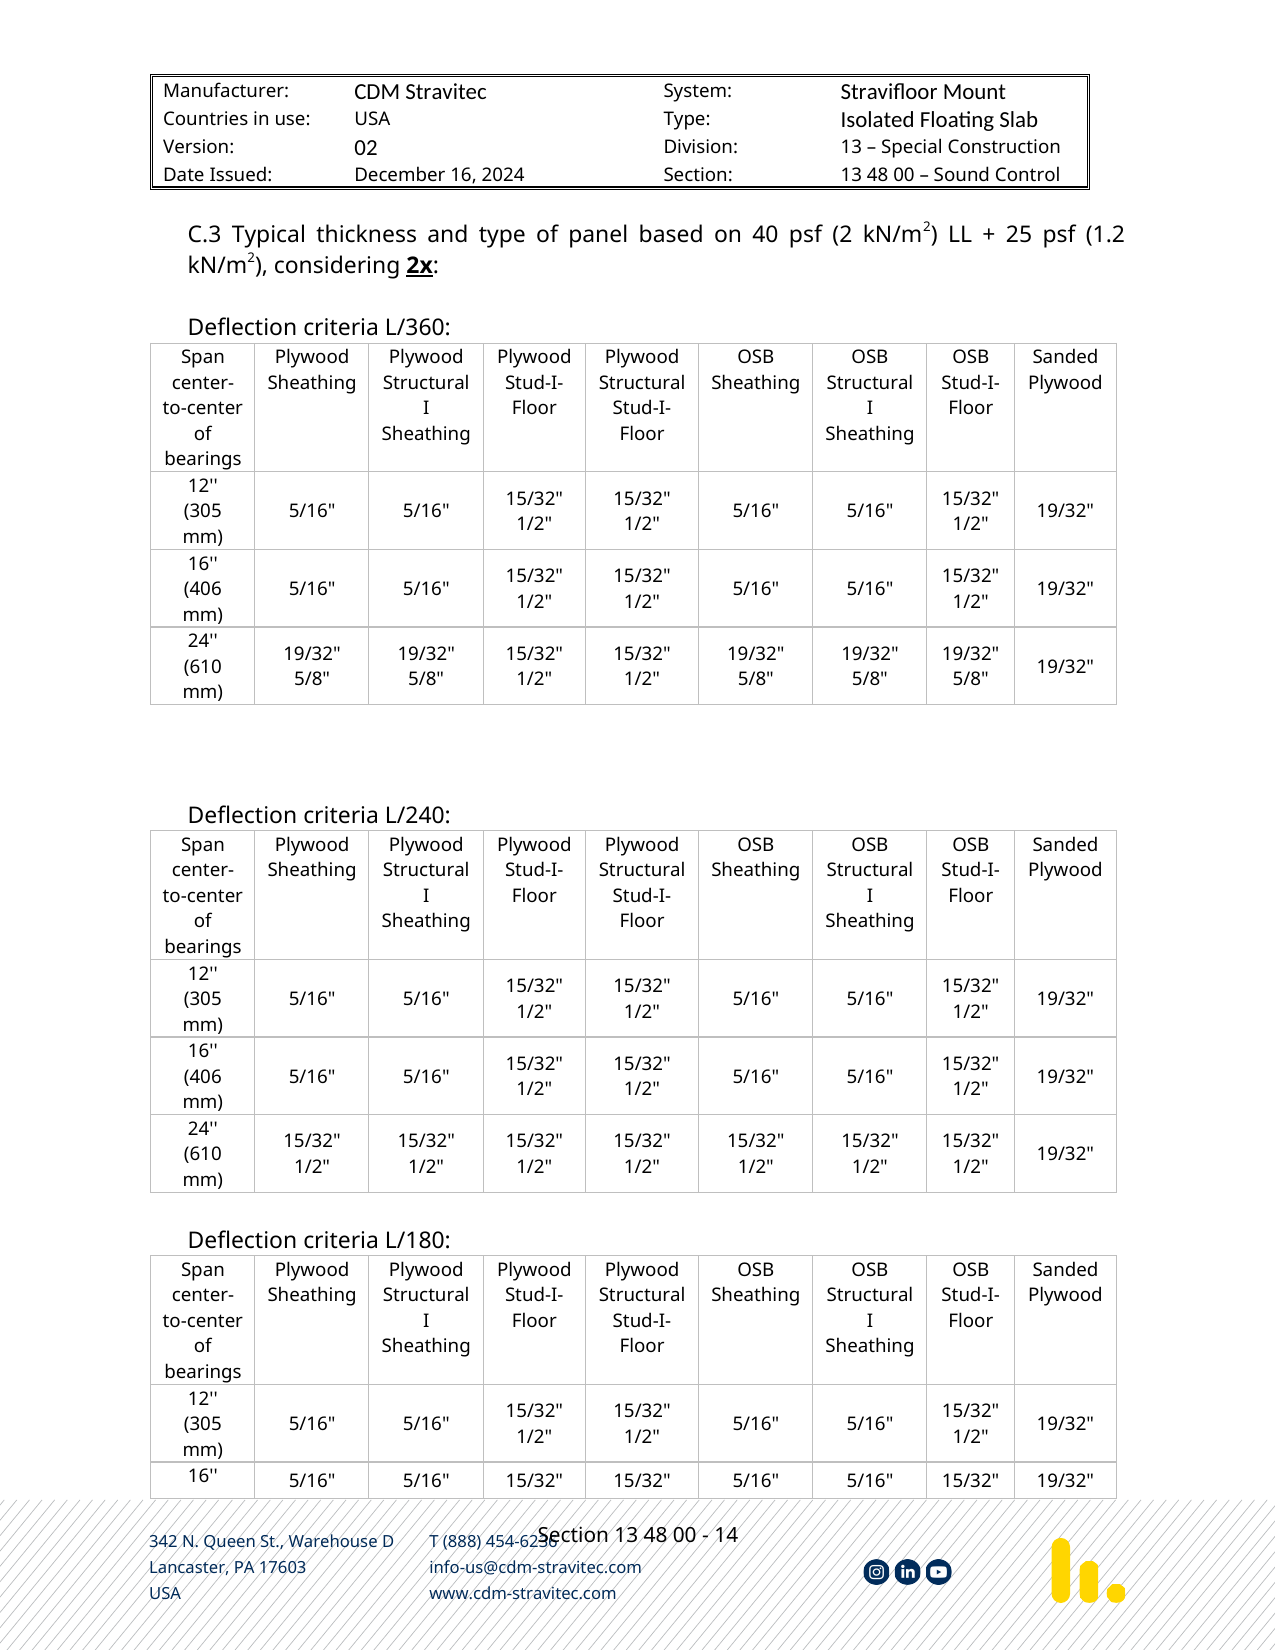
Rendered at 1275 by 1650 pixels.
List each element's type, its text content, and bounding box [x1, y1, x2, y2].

table_cell 5/16" [699, 1385, 812, 1461]
table_cell 15/32" 1/2" [927, 472, 1014, 549]
table_header Plywood Stud-I-Floor [484, 344, 585, 471]
table_header Plywood Structural I Sheathing [369, 831, 483, 959]
table_cell 5/16" [369, 550, 483, 626]
table_cell 15/32" 1/2" [586, 1463, 698, 1498]
table_header Plywood Structural Stud-I-Floor [586, 831, 698, 959]
table_cell 5/16" [255, 1385, 368, 1461]
table_header OSB Structural I Sheathing [813, 831, 926, 959]
table_cell 15/32" 1/2" [586, 1115, 698, 1192]
table_header Plywood Sheathing [255, 344, 368, 471]
table_cell 15/32" 1/2" [586, 550, 698, 626]
table_cell 15/32" 1/2" [484, 472, 585, 549]
table_cell 5/16" [699, 472, 812, 549]
table_cell 19/32" 5/8" [813, 628, 926, 704]
table_cell 15/32" 1/2" [586, 1385, 698, 1461]
table_cell 5/16" [813, 960, 926, 1036]
table_header OSB Sheathing [699, 344, 812, 471]
table_cell 19/32" 5/8" [369, 628, 483, 704]
table_header Plywood Structural Stud-I-Floor [586, 344, 698, 471]
table_cell 5/16" [813, 472, 926, 549]
table_header OSB Stud-I-Floor [927, 344, 1014, 471]
table_header Plywood Structural I Sheathing [369, 344, 483, 471]
table_header Span center-to-center of bearings [151, 344, 254, 471]
picture [1079, 1561, 1099, 1603]
table_header OSB Sheathing [699, 831, 812, 959]
table_cell 15/32" 1/2" [484, 960, 585, 1036]
table_cell 5/16" [699, 550, 812, 626]
table_header OSB Stud-I-Floor [927, 1256, 1014, 1384]
text Deflection criteria L/180: [187, 1224, 1125, 1255]
table_cell 5/16" [813, 1385, 926, 1461]
table_cell 19/32" [1015, 628, 1116, 704]
table_header Plywood Structural Stud-I-Floor [586, 1256, 698, 1384]
table_header Plywood Sheathing [255, 831, 368, 959]
table_cell 5/16" [699, 1463, 812, 1498]
table_cell 5/16" [699, 960, 812, 1036]
table_header Span center-to-center of bearings [151, 831, 254, 959]
table_cell 19/32" [1015, 1115, 1116, 1192]
table_cell 15/32" 1/2" [586, 960, 698, 1036]
table_cell 19/32" [1015, 1038, 1116, 1114]
table_cell 15/32" 1/2" [484, 1463, 585, 1498]
table_cell 16'' (406 mm) [151, 1038, 254, 1114]
table_cell 15/32" 1/2" [927, 1463, 1014, 1498]
table_cell 5/16" [369, 1385, 483, 1461]
table_cell 24'' (610 mm) [151, 1115, 254, 1192]
table_header Sanded Plywood [1015, 344, 1116, 471]
picture [863, 1559, 890, 1585]
text C.3 Typical thickness and type of panel based on 40 psf (2 kN/m2) LL + 25 psf (1.2 kN/m2), considering 2x: [187, 218, 1125, 280]
text Deflection criteria L/360: [187, 311, 1125, 343]
table_cell 19/32" [1015, 472, 1116, 549]
table_cell 12'' (305 mm) [151, 1385, 254, 1461]
table_cell 5/16" [813, 1038, 926, 1114]
table_header Plywood Structural I Sheathing [369, 1256, 483, 1384]
table_header OSB Structural I Sheathing [813, 1256, 926, 1384]
table_cell 15/32" 1/2" [813, 1115, 926, 1192]
table_cell 5/16" [369, 1038, 483, 1114]
table_cell 15/32" 1/2" [586, 628, 698, 704]
table_cell 5/16" [255, 1463, 368, 1498]
table_cell 19/32" [1015, 550, 1116, 626]
table_cell 5/16" [255, 960, 368, 1036]
table_cell 19/32" 5/8" [699, 628, 812, 704]
table_cell 15/32" 1/2" [586, 1038, 698, 1114]
table_header Sanded Plywood [1015, 1256, 1116, 1384]
table_cell 19/32" 5/8" [927, 628, 1014, 704]
picture [894, 1559, 921, 1585]
table_cell 19/32" [1015, 960, 1116, 1036]
table_header Sanded Plywood [1015, 831, 1116, 959]
table_cell 15/32" 1/2" [484, 1385, 585, 1461]
table_header OSB Structural I Sheathing [813, 344, 926, 471]
table_header Plywood Stud-I-Floor [484, 1256, 585, 1384]
table_cell 19/32" 5/8" [255, 628, 368, 704]
table_header Span center-to-center of bearings [151, 1256, 254, 1384]
picture [926, 1559, 952, 1585]
table_cell 5/16" [255, 1038, 368, 1114]
table_cell 5/16" [813, 1463, 926, 1498]
table_cell 5/16" [699, 1038, 812, 1114]
table_cell 24'' (610 mm) [151, 628, 254, 704]
table_cell 15/32" 1/2" [484, 550, 585, 626]
table_cell 5/16" [369, 1463, 483, 1498]
table_cell 15/32" 1/2" [699, 1115, 812, 1192]
table_cell 15/32" 1/2" [927, 1385, 1014, 1461]
table_cell 5/16" [255, 550, 368, 626]
table_cell 5/16" [369, 960, 483, 1036]
table_cell 16'' (406 mm) [151, 1463, 254, 1498]
table_cell 5/16" [255, 472, 368, 549]
table_header OSB Stud-I-Floor [927, 831, 1014, 959]
table_header OSB Sheathing [699, 1256, 812, 1384]
table_header Plywood Stud-I-Floor [484, 831, 585, 959]
table_cell 15/32" 1/2" [927, 550, 1014, 626]
table_cell 12'' (305 mm) [151, 960, 254, 1036]
table_cell 19/32" [1015, 1463, 1116, 1498]
table_cell 19/32" [1015, 1385, 1116, 1461]
table_cell 15/32" 1/2" [369, 1115, 483, 1192]
table_cell 15/32" 1/2" [484, 1115, 585, 1192]
picture [1106, 1584, 1126, 1603]
table_cell 12'' (305 mm) [151, 472, 254, 549]
table_cell 15/32" 1/2" [255, 1115, 368, 1192]
table_cell 15/32" 1/2" [484, 628, 585, 704]
table_cell 15/32" 1/2" [927, 1115, 1014, 1192]
table_header Plywood Sheathing [255, 1256, 368, 1384]
table_cell 15/32" 1/2" [586, 472, 698, 549]
table_cell 15/32" 1/2" [484, 1038, 585, 1114]
table_cell 5/16" [369, 472, 483, 549]
text Deflection criteria L/240: [187, 799, 1125, 830]
table_cell 5/16" [813, 550, 926, 626]
table_cell 15/32" 1/2" [927, 1038, 1014, 1114]
table_cell 16'' (406 mm) [151, 550, 254, 626]
table_cell 15/32" 1/2" [927, 960, 1014, 1036]
